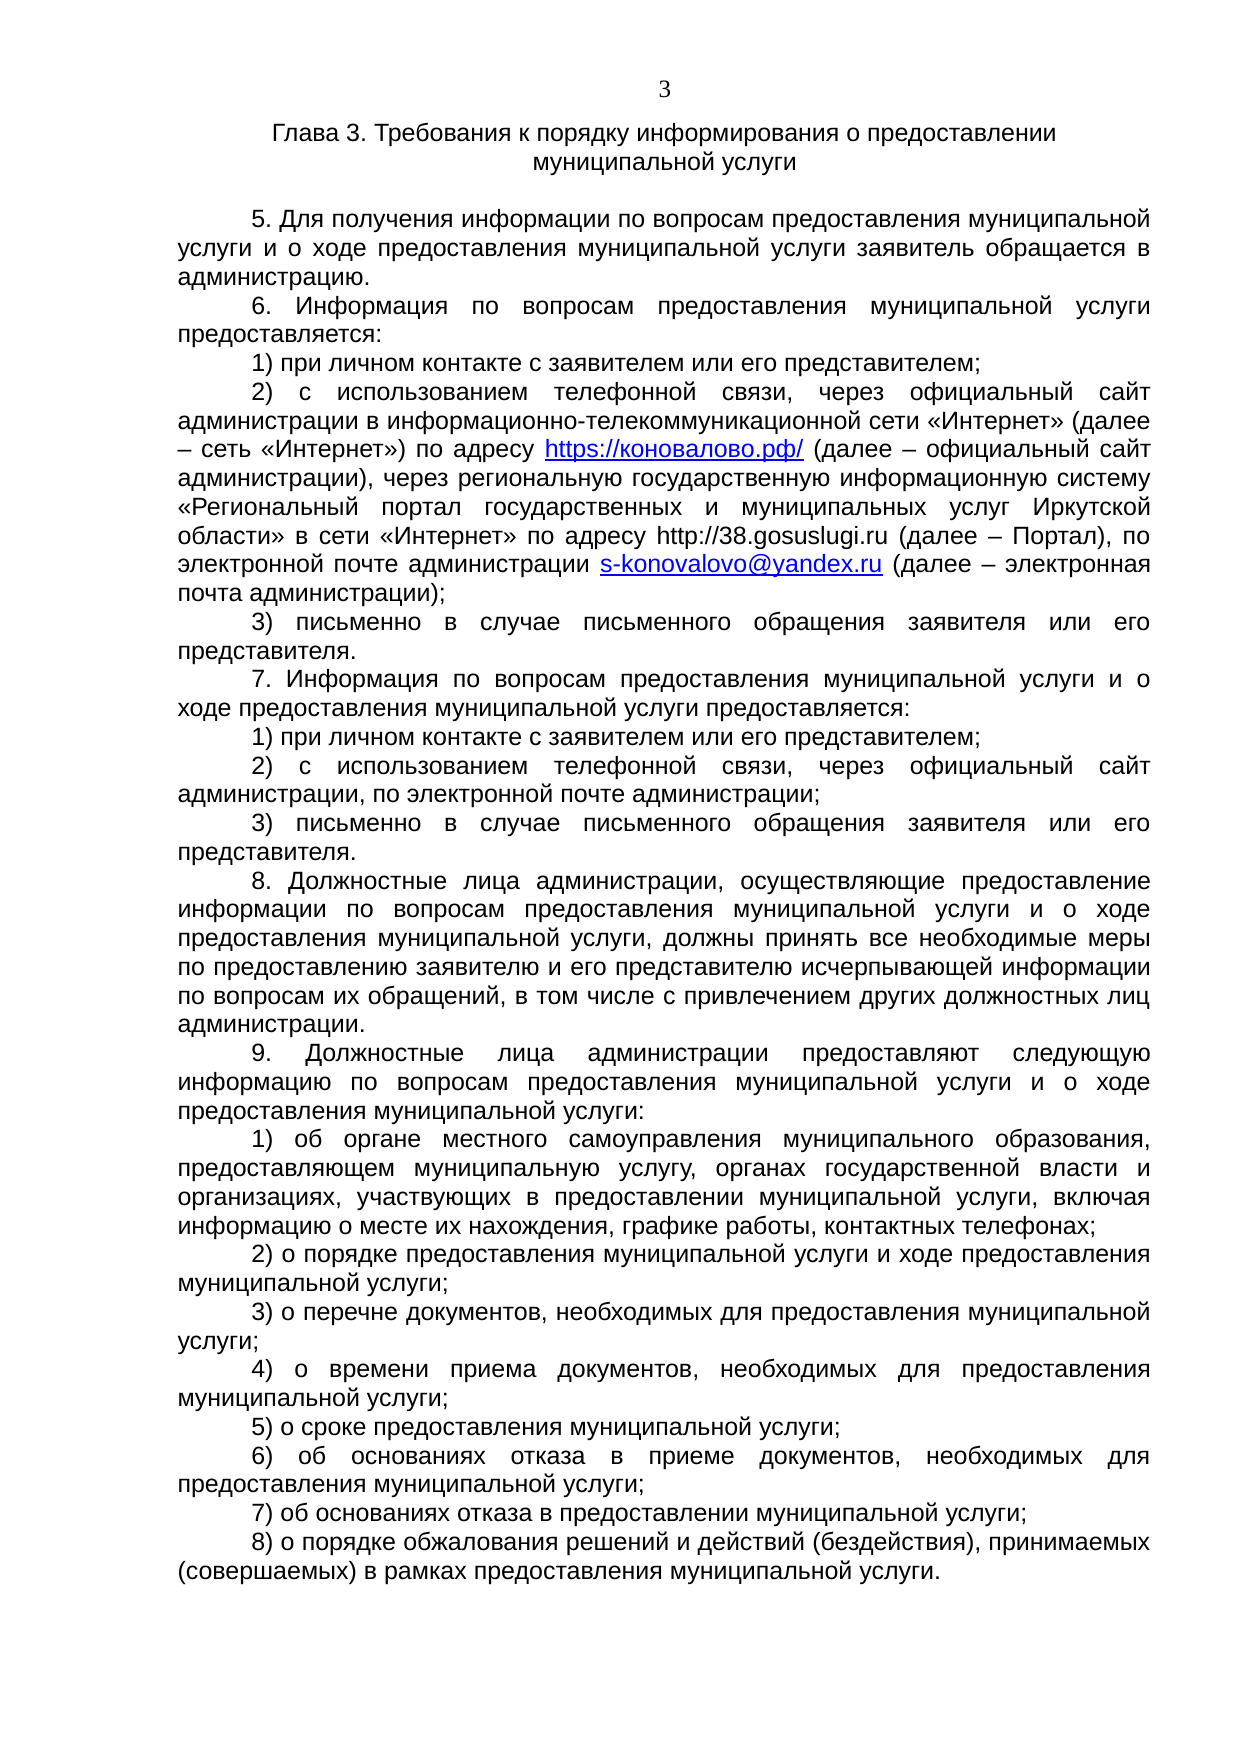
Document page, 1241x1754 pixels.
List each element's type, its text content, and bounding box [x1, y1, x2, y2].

text Глава 3. Требования к порядку информирования о предоставлении муниципальной услуги [177, 118, 1152, 176]
text 3) о перечне документов, необходимых для предоставления муниципальной услуги; [177, 1297, 1152, 1354]
text 2) с использованием телефонной связи, через официальный сайт администрации, по электронной почте администрации; [177, 751, 1152, 808]
text 7. Информация по вопросам предоставления муниципальной услуги и о ходе предоставления муниципальной услуги предоставляется: [177, 664, 1152, 722]
text 5. Для получения информации по вопросам предоставления муниципальной услуги и о ходе предоставления муниципальной услуги заявитель обращается в администрацию. [177, 204, 1152, 291]
text 2) с использованием телефонной связи, через официальный сайт администрации в информационно-телекоммуникационной сети «Интернет» (далее – сеть «Интернет») по адресу https://коновалово.рф/ (далее – официальный сайт администрации), через региональную государственную информационную систему «Региональный портал государственных и муниципальных услуг Иркутской области» в сети «Интернет» по адресу http://38.gosuslugi.ru (далее – Портал), по электронной почте администрации s-konovalovo@yandex.ru (далее – электронная почта администрации); [177, 377, 1152, 607]
text 6) об основаниях отказа в приеме документов, необходимых для предоставления муниципальной услуги; [177, 1441, 1152, 1498]
text 1) при личном контакте с заявителем или его представителем; [177, 722, 1152, 751]
text 6. Информация по вопросам предоставления муниципальной услуги предоставляется: [177, 291, 1152, 348]
text 3) письменно в случае письменного обращения заявителя или его представителя. [177, 808, 1152, 866]
text 1) об органе местного самоуправления муниципального образования, предоставляющем муниципальную услугу, органах государственной власти и организациях, участвующих в предоставлении муниципальной услуги, включая информацию о месте их нахождения, графике работы, контактных телефонах; [177, 1124, 1152, 1239]
text 1) при личном контакте с заявителем или его представителем; [177, 348, 1152, 377]
text 2) о порядке предоставления муниципальной услуги и ходе предоставления муниципальной услуги; [177, 1239, 1152, 1297]
text 4) о времени приема документов, необходимых для предоставления муниципальной услуги; [177, 1354, 1152, 1412]
text 3) письменно в случае письменного обращения заявителя или его представителя. [177, 607, 1152, 664]
text 5) о сроке предоставления муниципальной услуги; [177, 1412, 1152, 1441]
text 7) об основаниях отказа в предоставлении муниципальной услуги; [177, 1498, 1152, 1527]
text 9. Должностные лица администрации предоставляют следующую информацию по вопросам предоставления муниципальной услуги и о ходе предоставления муниципальной услуги: [177, 1038, 1152, 1124]
text 8. Должностные лица администрации, осуществляющие предоставление информации по вопросам предоставления муниципальной услуги и о ходе предоставления муниципальной услуги, должны принять все необходимые меры по предоставлению заявителю и его представителю исчерпывающей информации по вопросам их обращений, в том числе с привлечением других должностных лиц администрации. [177, 866, 1152, 1038]
text 8) о порядке обжалования решений и действий (бездействия), принимаемых (совершаемых) в рамках предоставления муниципальной услуги. [177, 1527, 1152, 1584]
